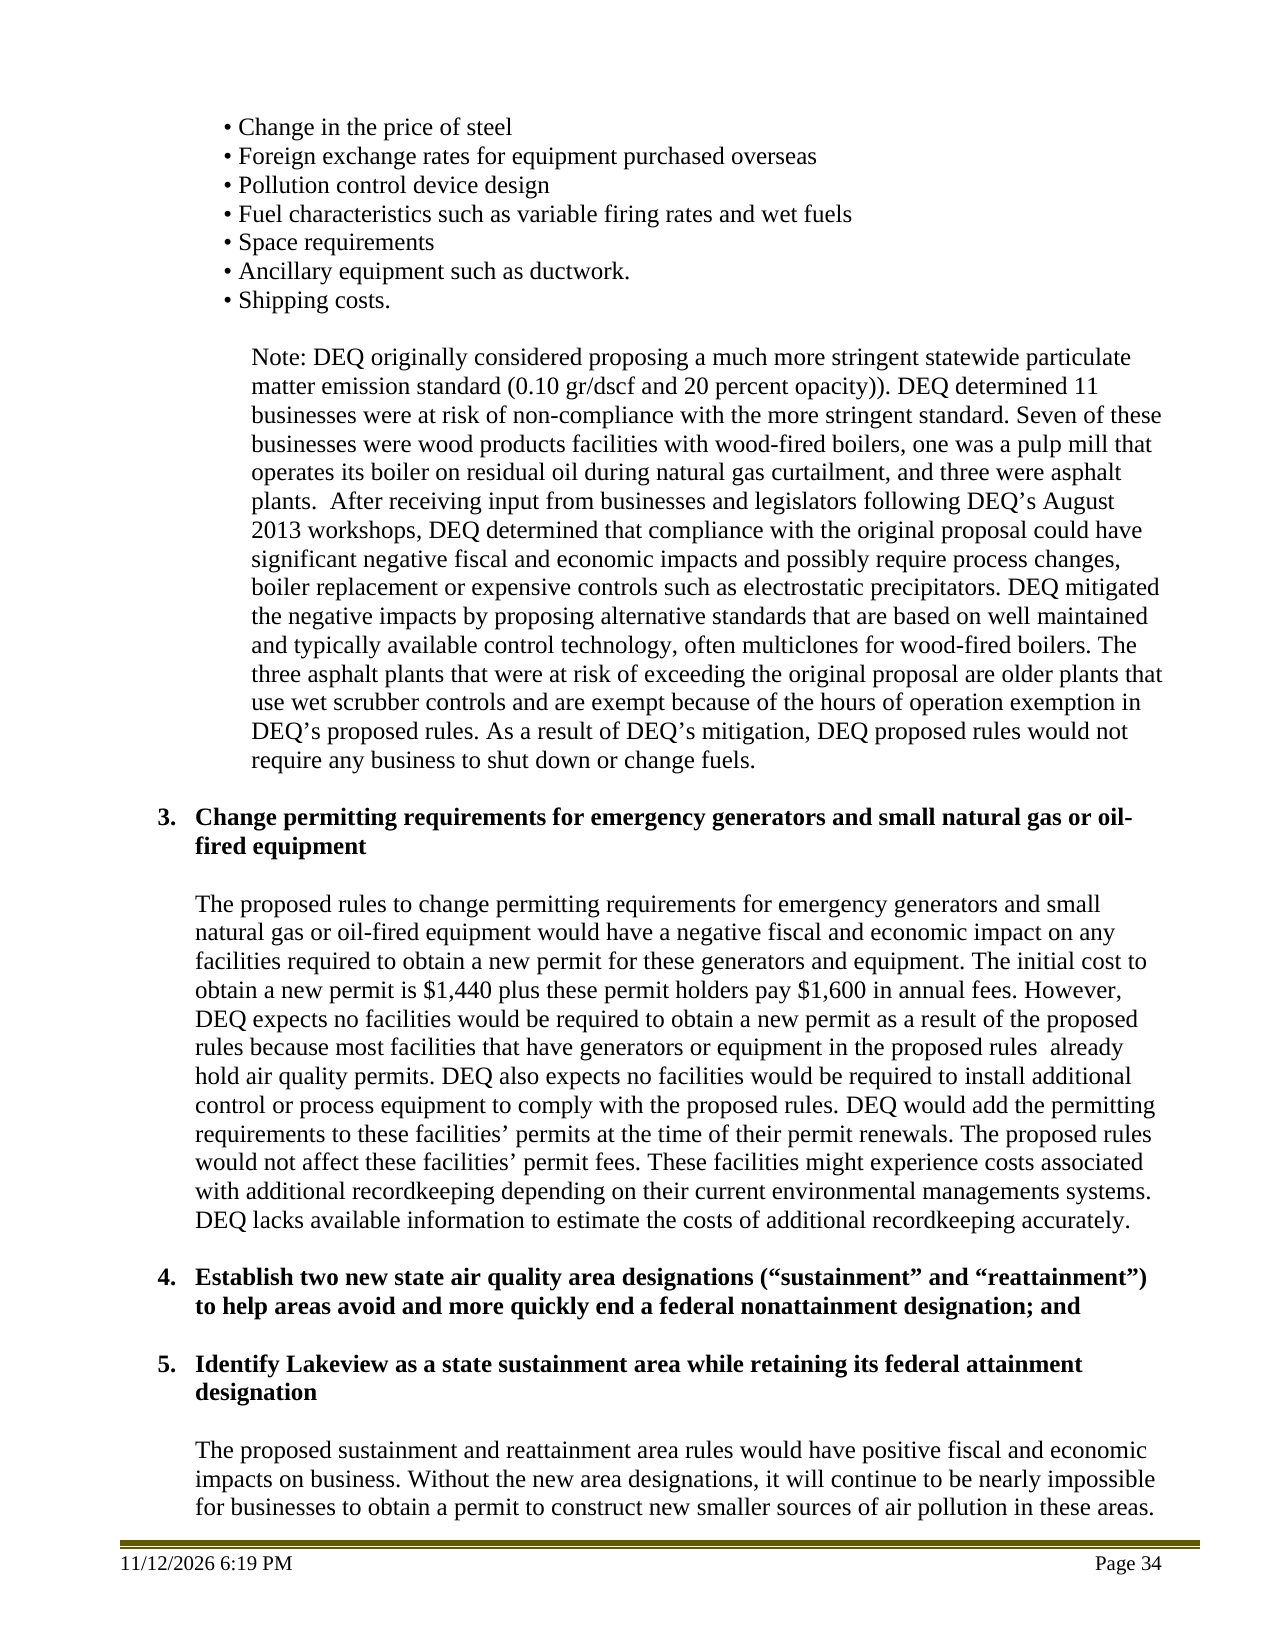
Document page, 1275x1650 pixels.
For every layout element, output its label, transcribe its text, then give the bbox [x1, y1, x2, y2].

text Note: [251, 342, 1170, 774]
text • Space requirements [223, 227, 1170, 256]
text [195, 1435, 1170, 1521]
text • Fuel characteristics such as variable firing rates and wet fuels [223, 199, 1170, 227]
text • Foreign exchange rates for equipment purchased overseas [223, 141, 1170, 170]
text • Shipping costs. [223, 285, 1170, 314]
list Establish two new state air quality area designations “sustainment” and “reattainment” to help areas avoid and more quickly end a federal nonattainment designation [157, 1262, 1170, 1320]
list Identify Lakeview as a state sustainment area while retaining its federal attainment designation [157, 1349, 1170, 1406]
text • Ancillary equipment such as ductwork. [223, 256, 1170, 285]
list Change permitting requirements for emergency generators and small natural gas or oil-fired equipment [157, 802, 1170, 860]
text The proposed rules have a negative fiscal and economic impact on permit. The initial cost permit is $1,440 $1,600. DEQ would be required to a permit the proposed ruleost o permits at the time of renewal. costs associated with additional recordkeeping depending on current environmental managements systems. DEQ lacks available information to estimate the costs accurately. [195, 889, 1170, 1234]
text • Change in the price of steel [223, 112, 1170, 141]
text • Pollution control device design [223, 170, 1170, 199]
